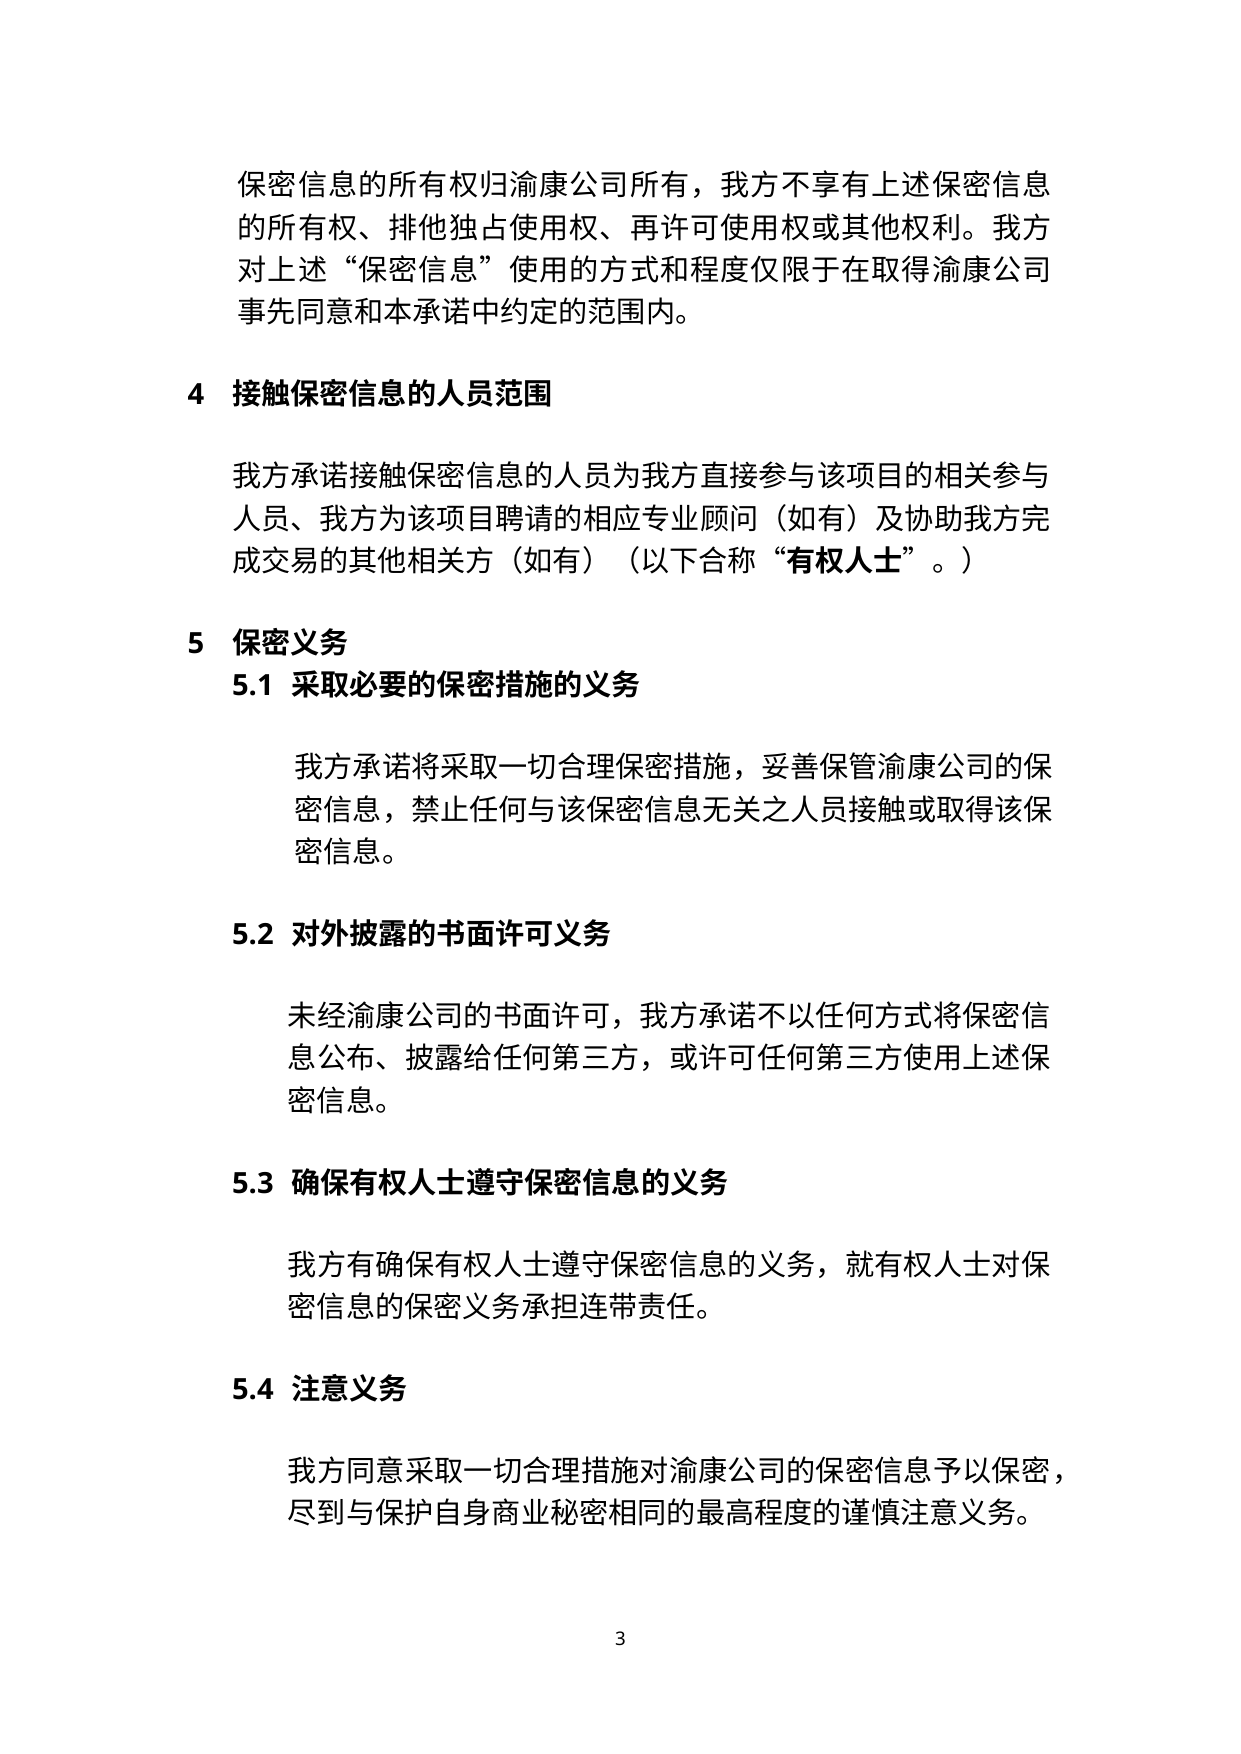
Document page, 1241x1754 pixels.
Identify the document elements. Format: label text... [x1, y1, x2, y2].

list 接触保密信息的人员范围 [187, 371, 1053, 413]
list 注意义务 [232, 1366, 1053, 1408]
text 我方有确保有权人士遵守保密信息的义务，就有权人士对保密信息的保密义务承担连带责任。 [287, 1241, 1053, 1326]
list 确保有权人士遵守保密信息的义务 [232, 1159, 1053, 1202]
text 我方承诺接触保密信息的人员为我方直接参与该项目的相关参与人员、我方为该项目聘请的相应专业顾问（如有）及协助我方完成交易的其他相关方（如有）（以下合称“有权人士”。） [232, 453, 1053, 580]
text 我方承诺将采取一切合理保密措施，妥善保管渝康公司的保密信息，禁止任何与该保密信息无关之人员接触或取得该保密信息。 [294, 744, 1053, 871]
list 对外披露的书面许可义务 [232, 911, 1053, 953]
text 未经渝康公司的书面许可，我方承诺不以任何方式将保密信息公布、披露给任何第三方，或许可任何第三方使用上述保密信息。 [287, 993, 1053, 1119]
list 保密义务 [187, 619, 1053, 662]
text 我方同意采取一切合理措施对渝康公司的保密信息予以保密，尽到与保护自身商业秘密相同的最高程度的谨慎注意义务。 [287, 1448, 1053, 1532]
list 采取必要的保密措施的义务 [232, 662, 1053, 704]
text 保密信息的所有权归渝康公司所有，我方不享有上述保密信息的所有权、排他独占使用权、再许可使用权或其他权利。我方对上述“保密信息”使用的方式和程度仅限于在取得渝康公司事先同意和本承诺中约定的范围内。 [237, 162, 1053, 331]
